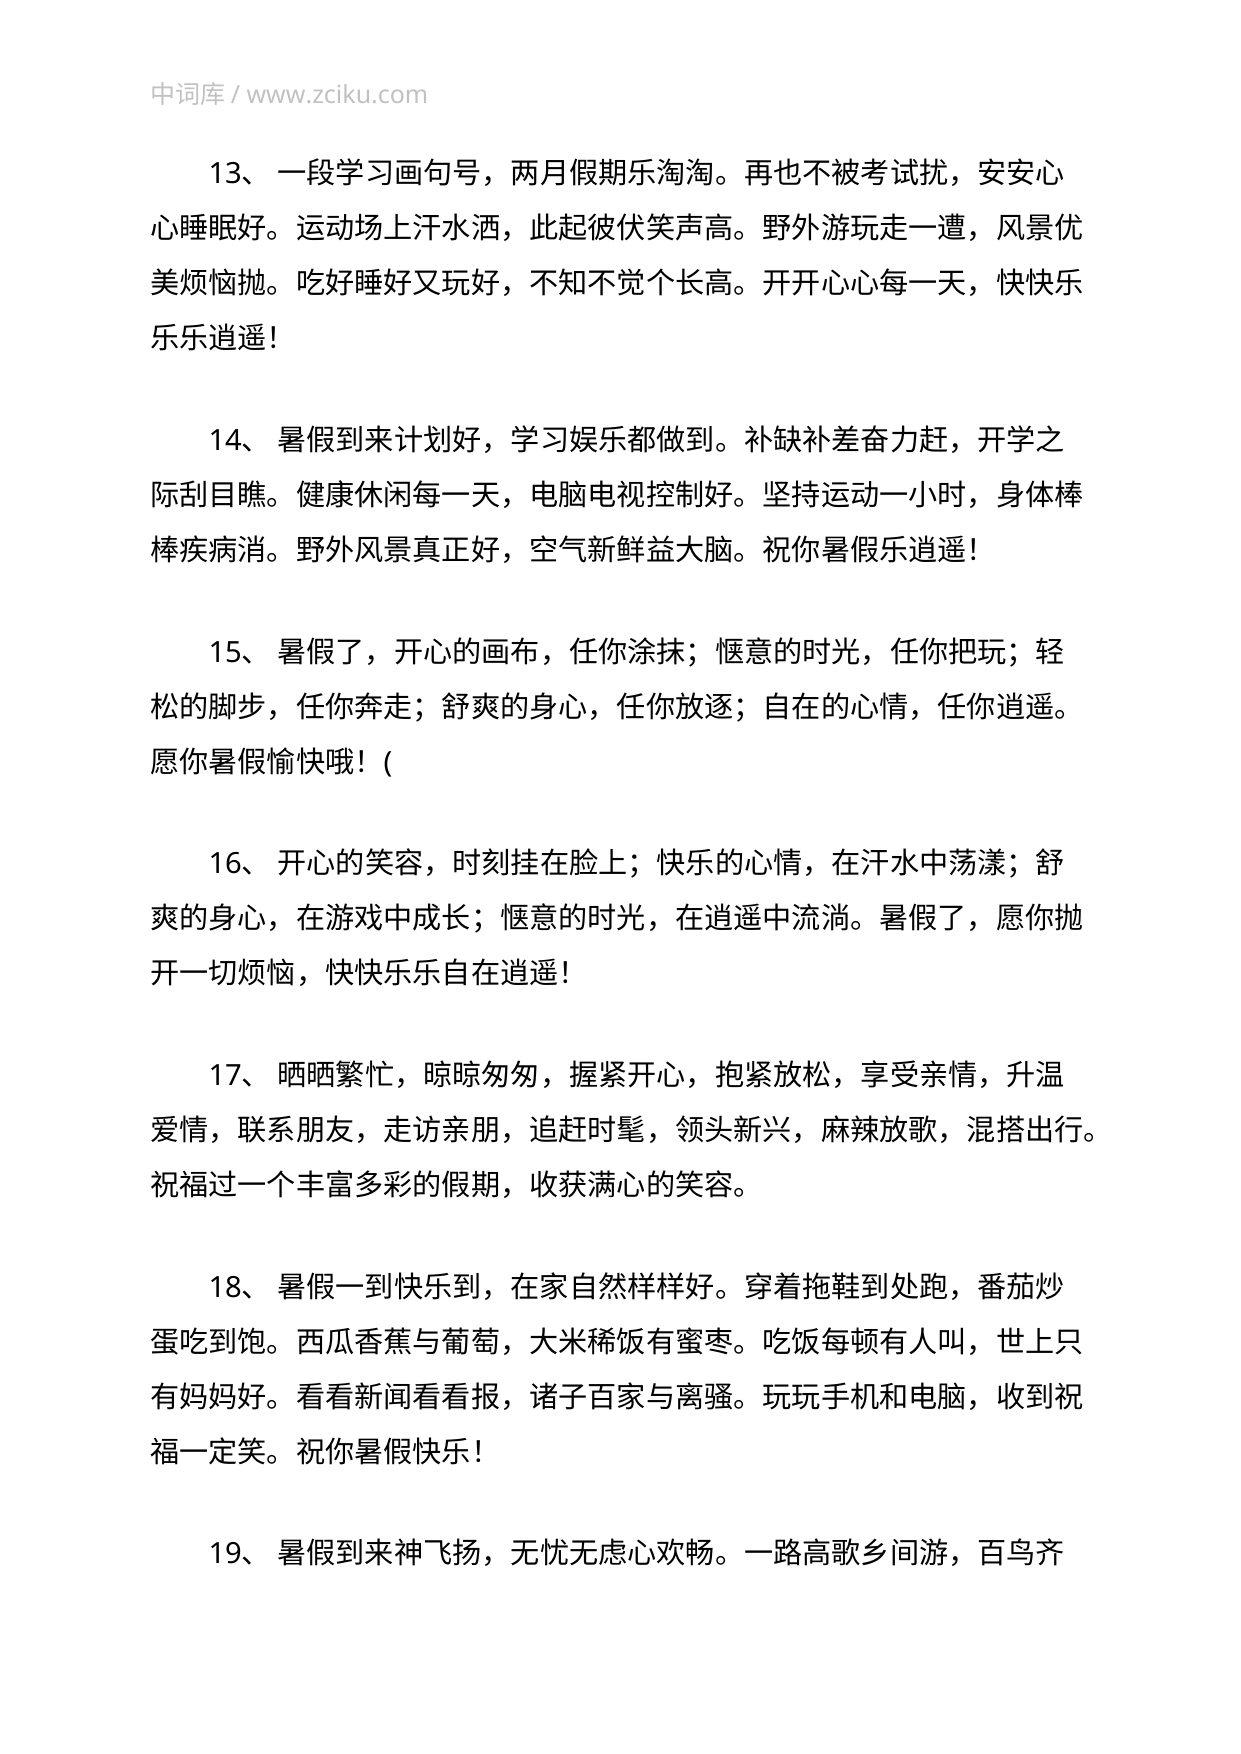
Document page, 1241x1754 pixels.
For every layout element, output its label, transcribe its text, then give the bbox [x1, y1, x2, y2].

text 16、 开心的笑容，时刻挂在脸上；快乐的心情，在汗水中荡漾；舒爽的身心，在游戏中成长；惬意的时光，在逍遥中流淌。暑假了，愿你抛开一切烦恼，快快乐乐自在逍遥！ [150, 840, 1090, 992]
text 17、 晒晒繁忙，晾晾匆匆，握紧开心，抱紧放松，享受亲情，升温爱情，联系朋友，走访亲朋，追赶时髦，领头新兴，麻辣放歌，混搭出行。祝福过一个丰富多彩的假期，收获满心的笑容。 [150, 1052, 1090, 1204]
text 14、 暑假到来计划好，学习娱乐都做到。补缺补差奋力赶，开学之际刮目瞧。健康休闲每一天，电脑电视控制好。坚持运动一小时，身体棒棒疾病消。野外风景真正好，空气新鲜益大脑。祝你暑假乐逍遥！ [150, 417, 1090, 569]
text 18、 暑假一到快乐到，在家自然样样好。穿着拖鞋到处跑，番茄炒蛋吃到饱。西瓜香蕉与葡萄，大米稀饭有蜜枣。吃饭每顿有人叫，世上只有妈妈好。看看新闻看看报，诸子百家与离骚。玩玩手机和电脑，收到祝福一定笑。祝你暑假快乐！ [150, 1263, 1090, 1471]
text 13、 一段学习画句号，两月假期乐淘淘。再也不被考试扰，安安心心睡眠好。运动场上汗水洒，此起彼伏笑声高。野外游玩走一遭，风景优美烦恼抛。吃好睡好又玩好，不知不觉个长高。开开心心每一天，快快乐乐乐逍遥！ [150, 150, 1090, 357]
text 15、 暑假了，开心的画布，任你涂抹；惬意的时光，任你把玩；轻松的脚步，任你奔走；舒爽的身心，任你放逐；自在的心情，任你逍遥。愿你暑假愉快哦！( [150, 628, 1090, 781]
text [150, 1530, 1090, 1572]
